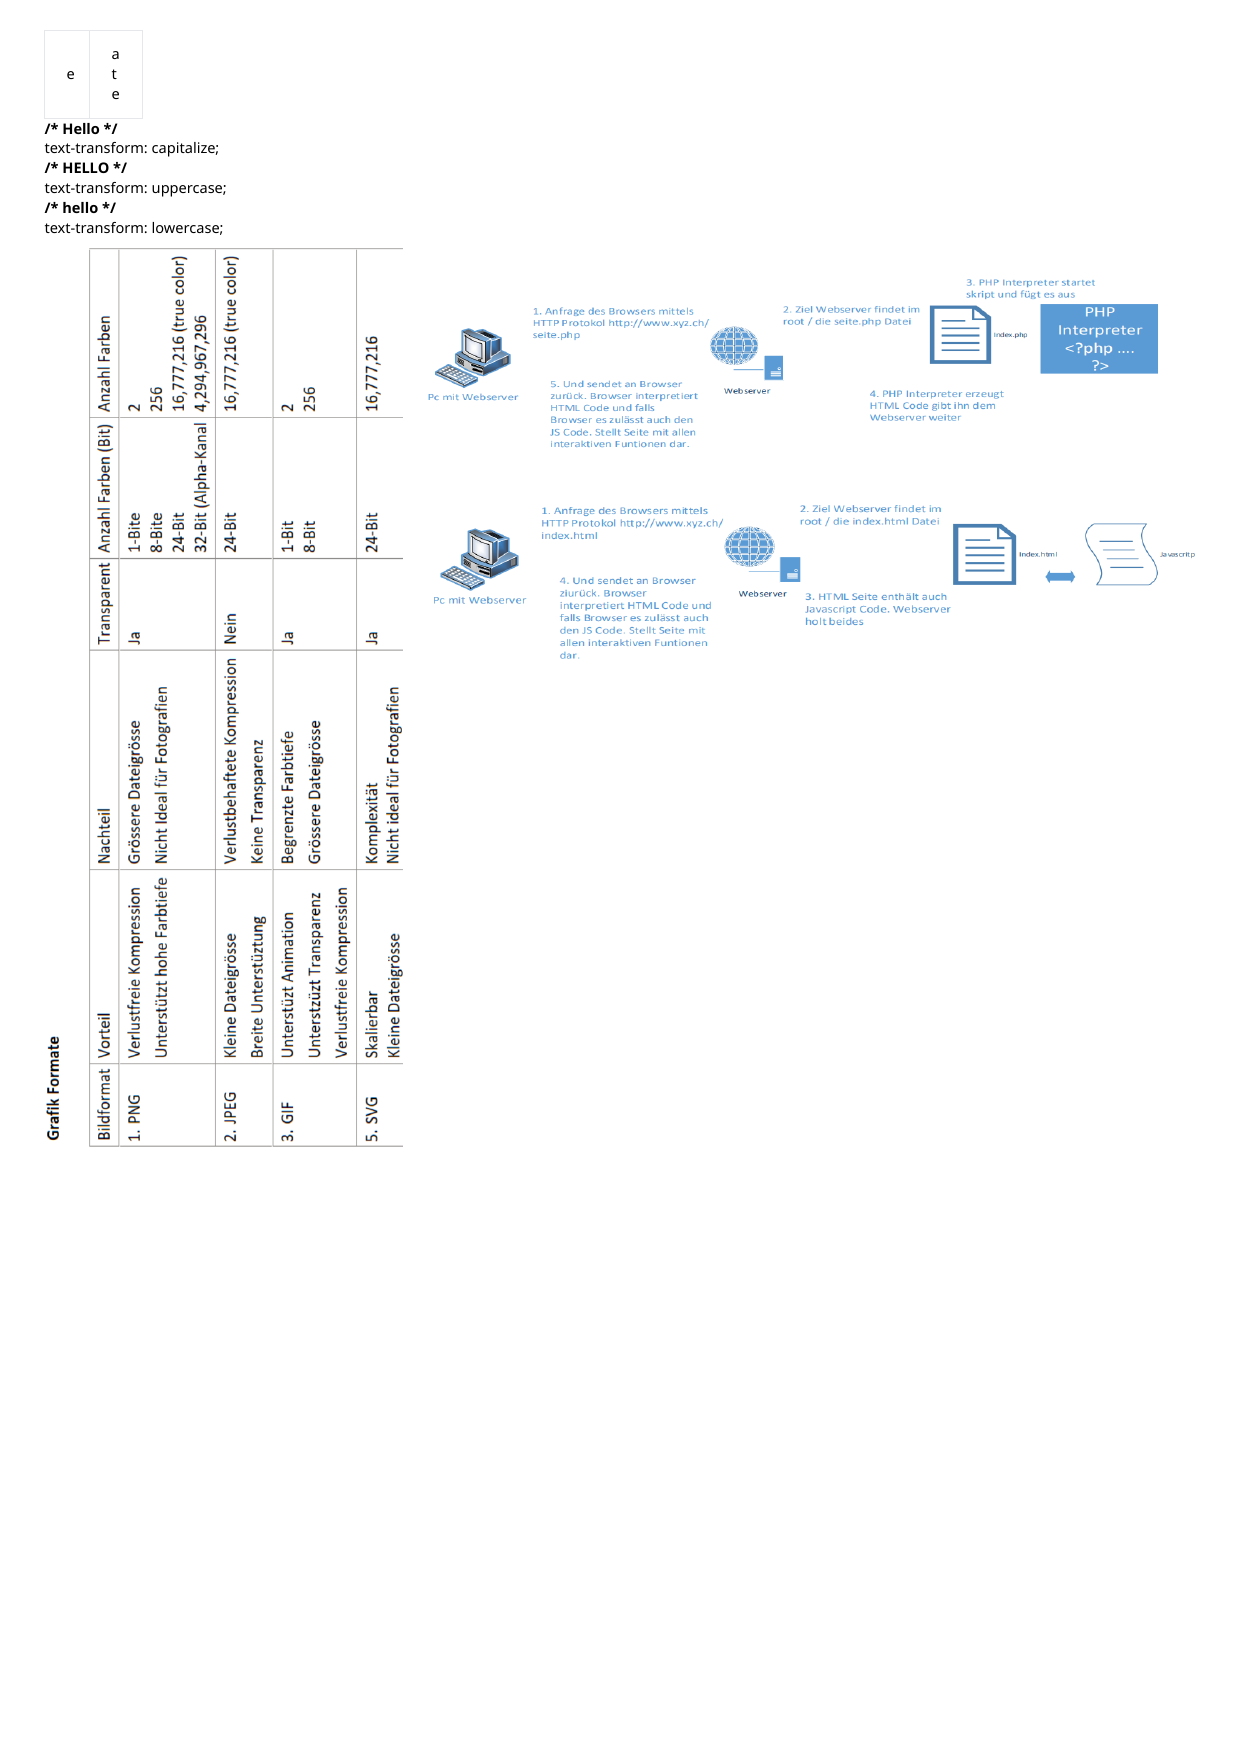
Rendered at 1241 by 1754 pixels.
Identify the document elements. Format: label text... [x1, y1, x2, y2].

picture [42, 249, 403, 1149]
text /* hello */ [44, 198, 1196, 218]
text text-transform: uppercase; [44, 178, 1196, 198]
text text-transform: lowercase; [44, 218, 1196, 238]
picture [426, 487, 1203, 663]
text /* Hello */ [44, 118, 1196, 138]
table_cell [90, 31, 142, 118]
text text-transform: capitalize; [44, 138, 1196, 158]
picture [426, 270, 1159, 452]
text /* HELLO */ [44, 158, 1196, 178]
table_cell input:indeterminate [45, 31, 89, 118]
